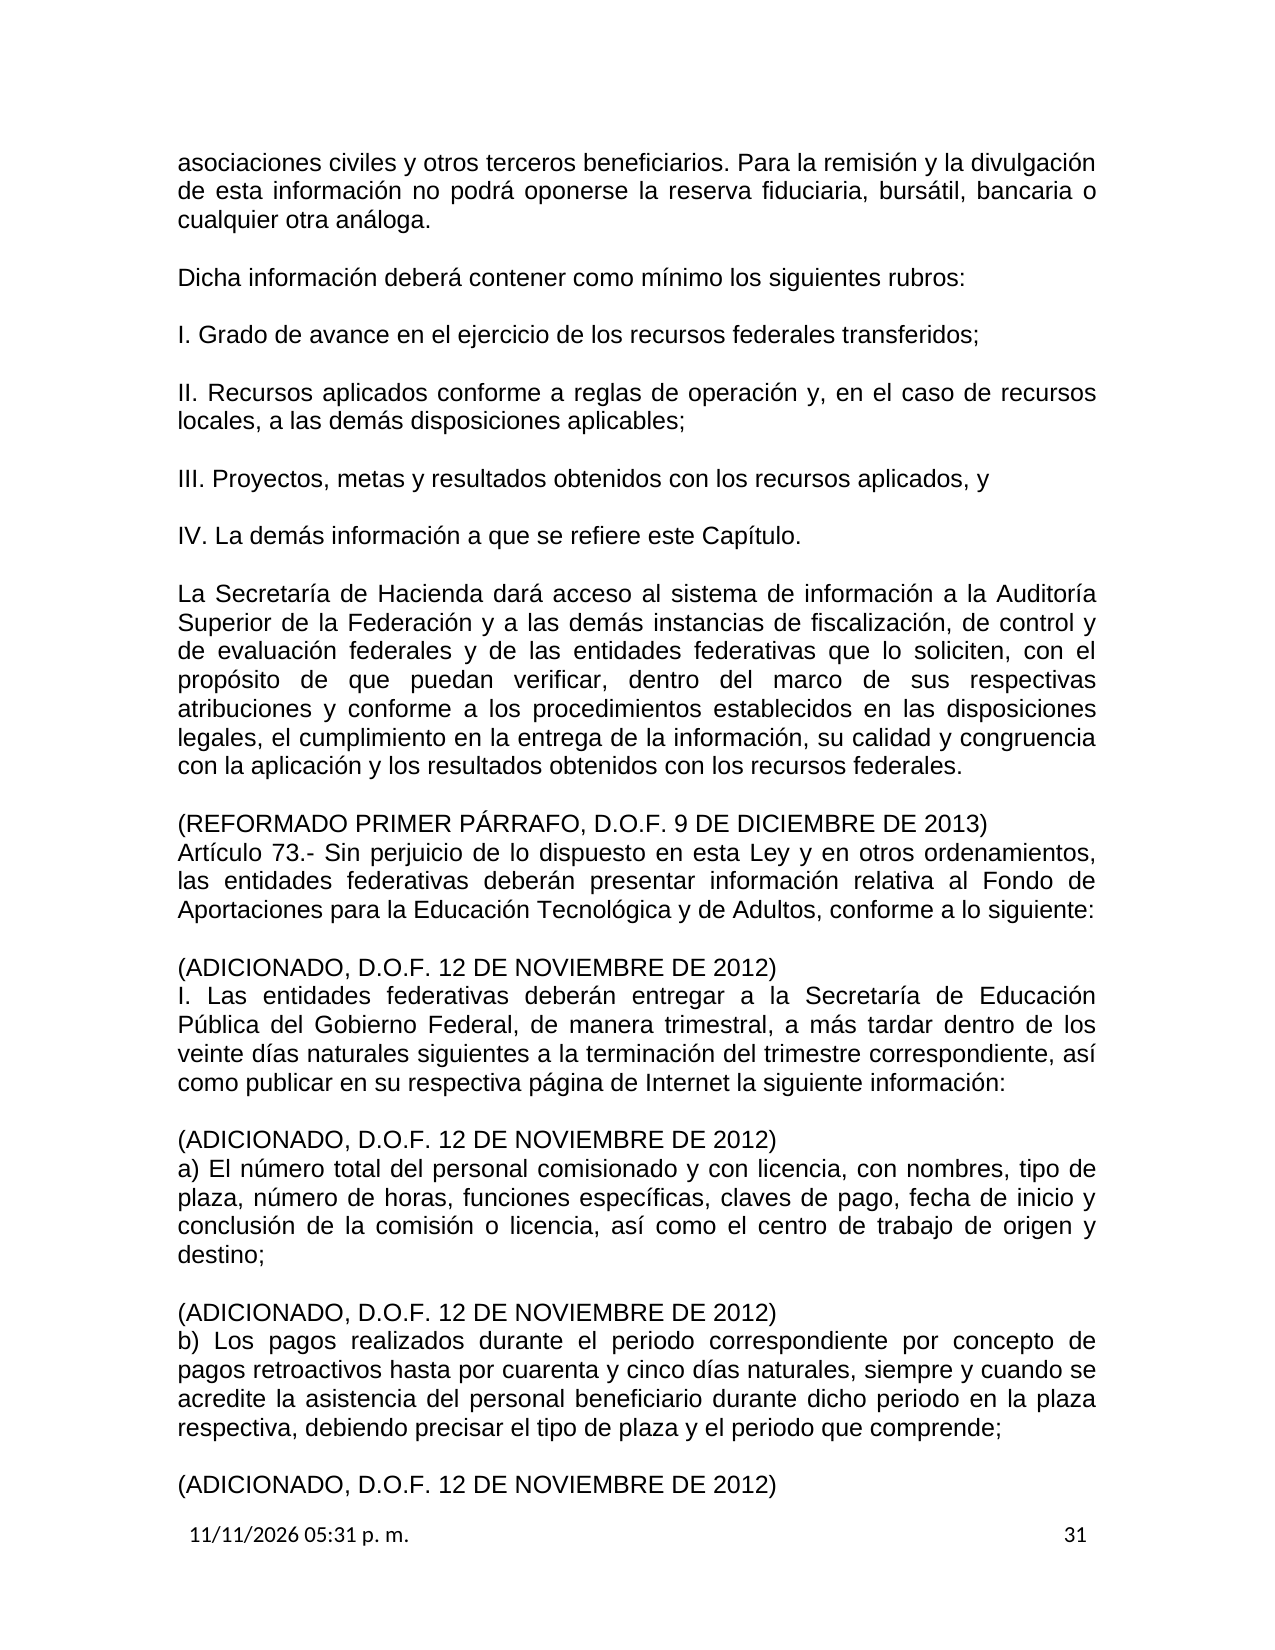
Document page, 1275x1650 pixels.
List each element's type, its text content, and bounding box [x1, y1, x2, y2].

text b) Los pagos realizados durante el periodo correspondiente por concepto de pagos retroactivos hasta por cuarenta y cinco días naturales, siempre y cuando se acredite la asistencia del personal beneficiario durante dicho periodo en la plaza respectiva, debiendo precisar el tipo de plaza y el periodo que comprende; [177, 1326, 1098, 1441]
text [177, 1470, 1098, 1499]
text (ADICIONADO, D.O.F. 12 DE NOVIEMBRE DE 2012) [177, 1298, 1098, 1326]
text I. Grado de avance en el ejercicio de los recursos federales transferidos; [177, 320, 1098, 349]
text II. Recursos aplicados conforme a reglas de operación y, en el caso de recursos locales, a las demás disposiciones aplicables; [177, 378, 1098, 435]
text (REFORMADO PRIMER PÁRRAFO, D.O.F. 9 DE DICIEMBRE DE 2013) [177, 809, 1098, 838]
text III. Proyectos, metas y resultados obtenidos con los recursos aplicados, y [177, 464, 1098, 493]
text (ADICIONADO, D.O.F. 12 DE NOVIEMBRE DE 2012) [177, 1125, 1098, 1154]
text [177, 148, 1098, 234]
text I. Las entidades federativas deberán entregar a la Secretaría de Educación Pública del Gobierno Federal, de manera trimestral, a más tardar dentro de los veinte días naturales siguientes a la terminación del trimestre correspondiente, así como publicar en su respectiva página de Internet la siguiente información: [177, 981, 1098, 1096]
text IV. La demás información a que se refiere este Capítulo. [177, 521, 1098, 550]
text Dicha información deberá contener como mínimo los siguientes rubros: [177, 263, 1098, 291]
text La Secretaría de Hacienda dará acceso al sistema de información a la Auditoría Superior de la Federación y a las demás instancias de fiscalización, de control y de evaluación federales y de las entidades federativas que lo soliciten, con el propósito de que puedan verificar, dentro del marco de sus respectivas atribuciones y conforme a los procedimientos establecidos en las disposiciones legales, el cumplimiento en la entrega de la información, su calidad y congruencia con la aplicación y los resultados obtenidos con los recursos federales. [177, 579, 1098, 780]
text (ADICIONADO, D.O.F. 12 DE NOVIEMBRE DE 2012) [177, 953, 1098, 981]
text Artículo 73.- Sin perjuicio de lo dispuesto en esta Ley y en otros ordenamientos, las entidades federativas deberán presentar información relativa al Fondo de Aportaciones para la Educación Tecnológica y de Adultos, conforme a lo siguiente: [177, 838, 1098, 924]
text a) El número total del personal comisionado y con licencia, con nombres, tipo de plaza, número de horas, funciones específicas, claves de pago, fecha de inicio y conclusión de la comisión o licencia, así como el centro de trabajo de origen y destino; [177, 1154, 1098, 1269]
